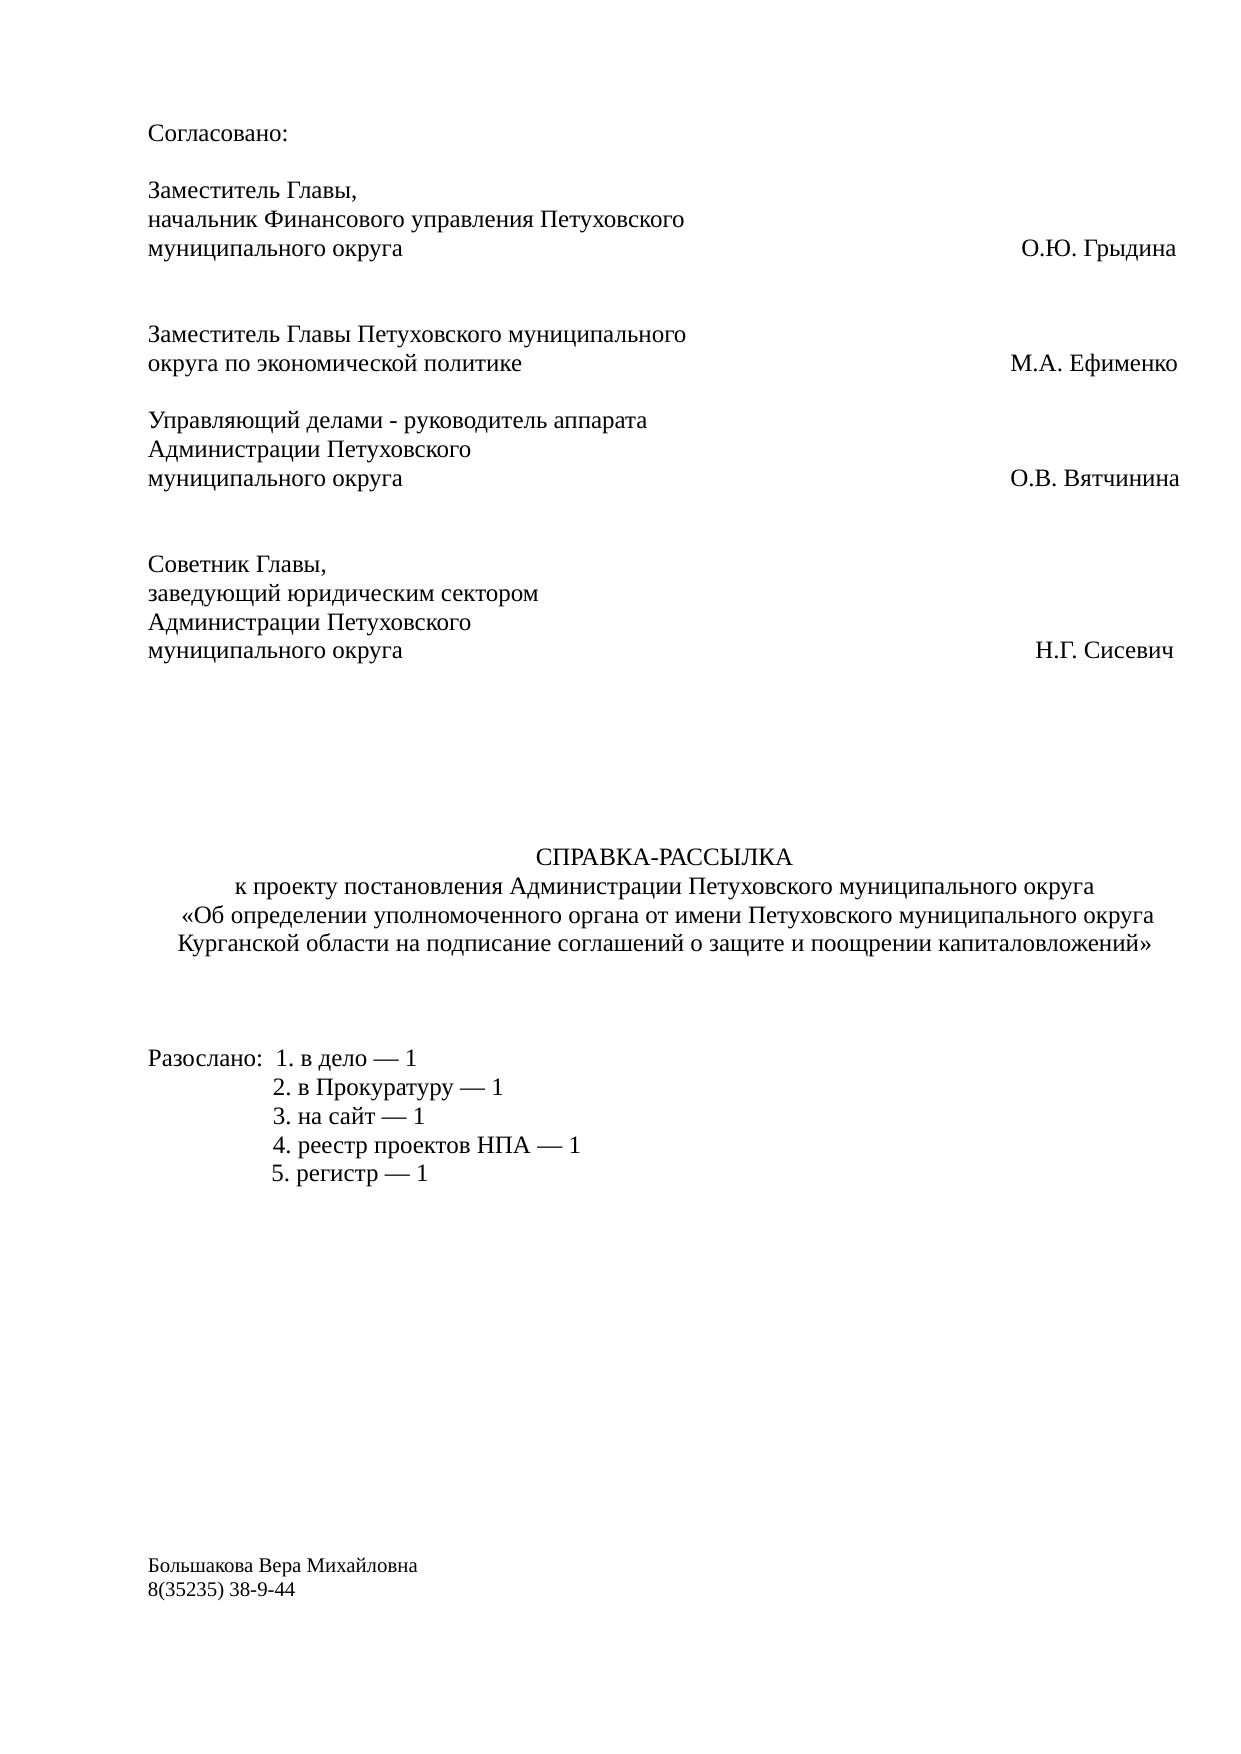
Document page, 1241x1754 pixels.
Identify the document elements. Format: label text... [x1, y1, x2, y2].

text 5. регистр — 1 [146, 1158, 1181, 1187]
text Заместитель Главы, [148, 176, 1181, 204]
text СПРАВКА-РАССЫЛКА [148, 842, 1181, 871]
text муниципального округа О.В. Вятчинина [148, 463, 1181, 492]
text начальник Финансового управления Петуховского [148, 204, 1181, 233]
text Советник Главы, [148, 549, 1181, 578]
text «Об определении уполномоченного органа от имени Петуховского муниципального округа Курганской области на подписание соглашений о защите и поощрении капиталовложений» [148, 900, 1181, 957]
text муниципального округа Н.Г. Сисевич [148, 636, 1181, 664]
text заведующий юридическим сектором [148, 578, 1181, 607]
text 8(35235) 38-9-44 [148, 1577, 1181, 1601]
text Администрации Петуховского [148, 607, 1181, 636]
text 4. реестр проектов НПА — 1 [148, 1130, 1181, 1158]
text к проекту постановления Администрации Петуховского муниципального округа [148, 871, 1181, 900]
text Согласовано: [148, 118, 1181, 147]
text Разослано: 1. в дело — 1 [148, 1043, 1181, 1072]
text 3. на сайт — 1 [148, 1101, 1181, 1130]
text муниципального округа О.Ю. Грыдина [148, 233, 1181, 262]
text Заместитель Главы Петуховского муниципального [148, 319, 1181, 348]
text 2. в Прокуратуру — 1 [148, 1072, 1181, 1101]
text округа по экономической политике М.А. Ефименко [148, 348, 1181, 377]
text Администрации Петуховского [148, 434, 1181, 463]
text Управляющий делами - руководитель аппарата [148, 406, 1181, 434]
text Большакова Вера Михайловна [148, 1553, 1181, 1577]
